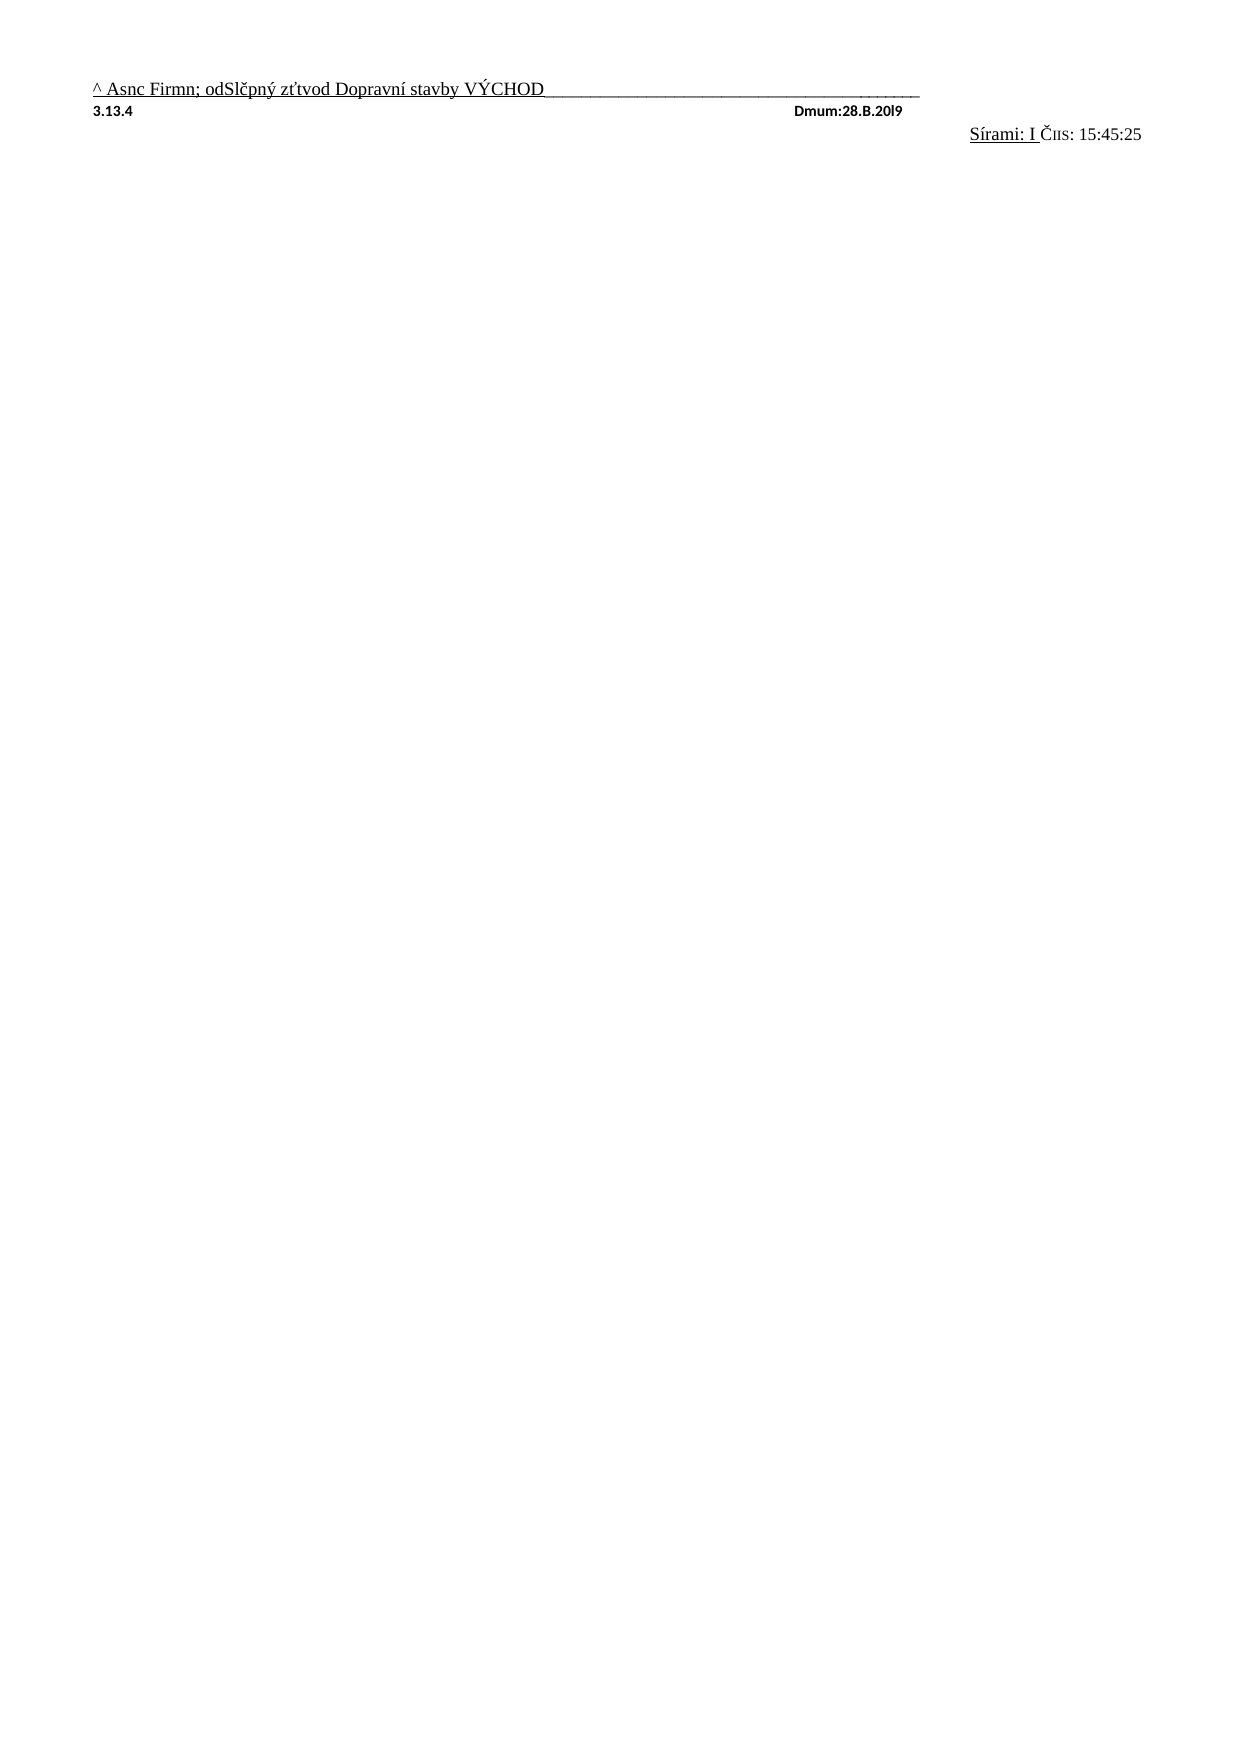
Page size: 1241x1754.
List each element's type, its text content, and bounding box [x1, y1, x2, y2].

text ^ Asnc Firmn; odSlčpný zťtvod Dopravní stavby VÝCHOD [93, 80, 925, 99]
text 3.13.4 Dmum:28.B.20l9 [93, 104, 925, 119]
